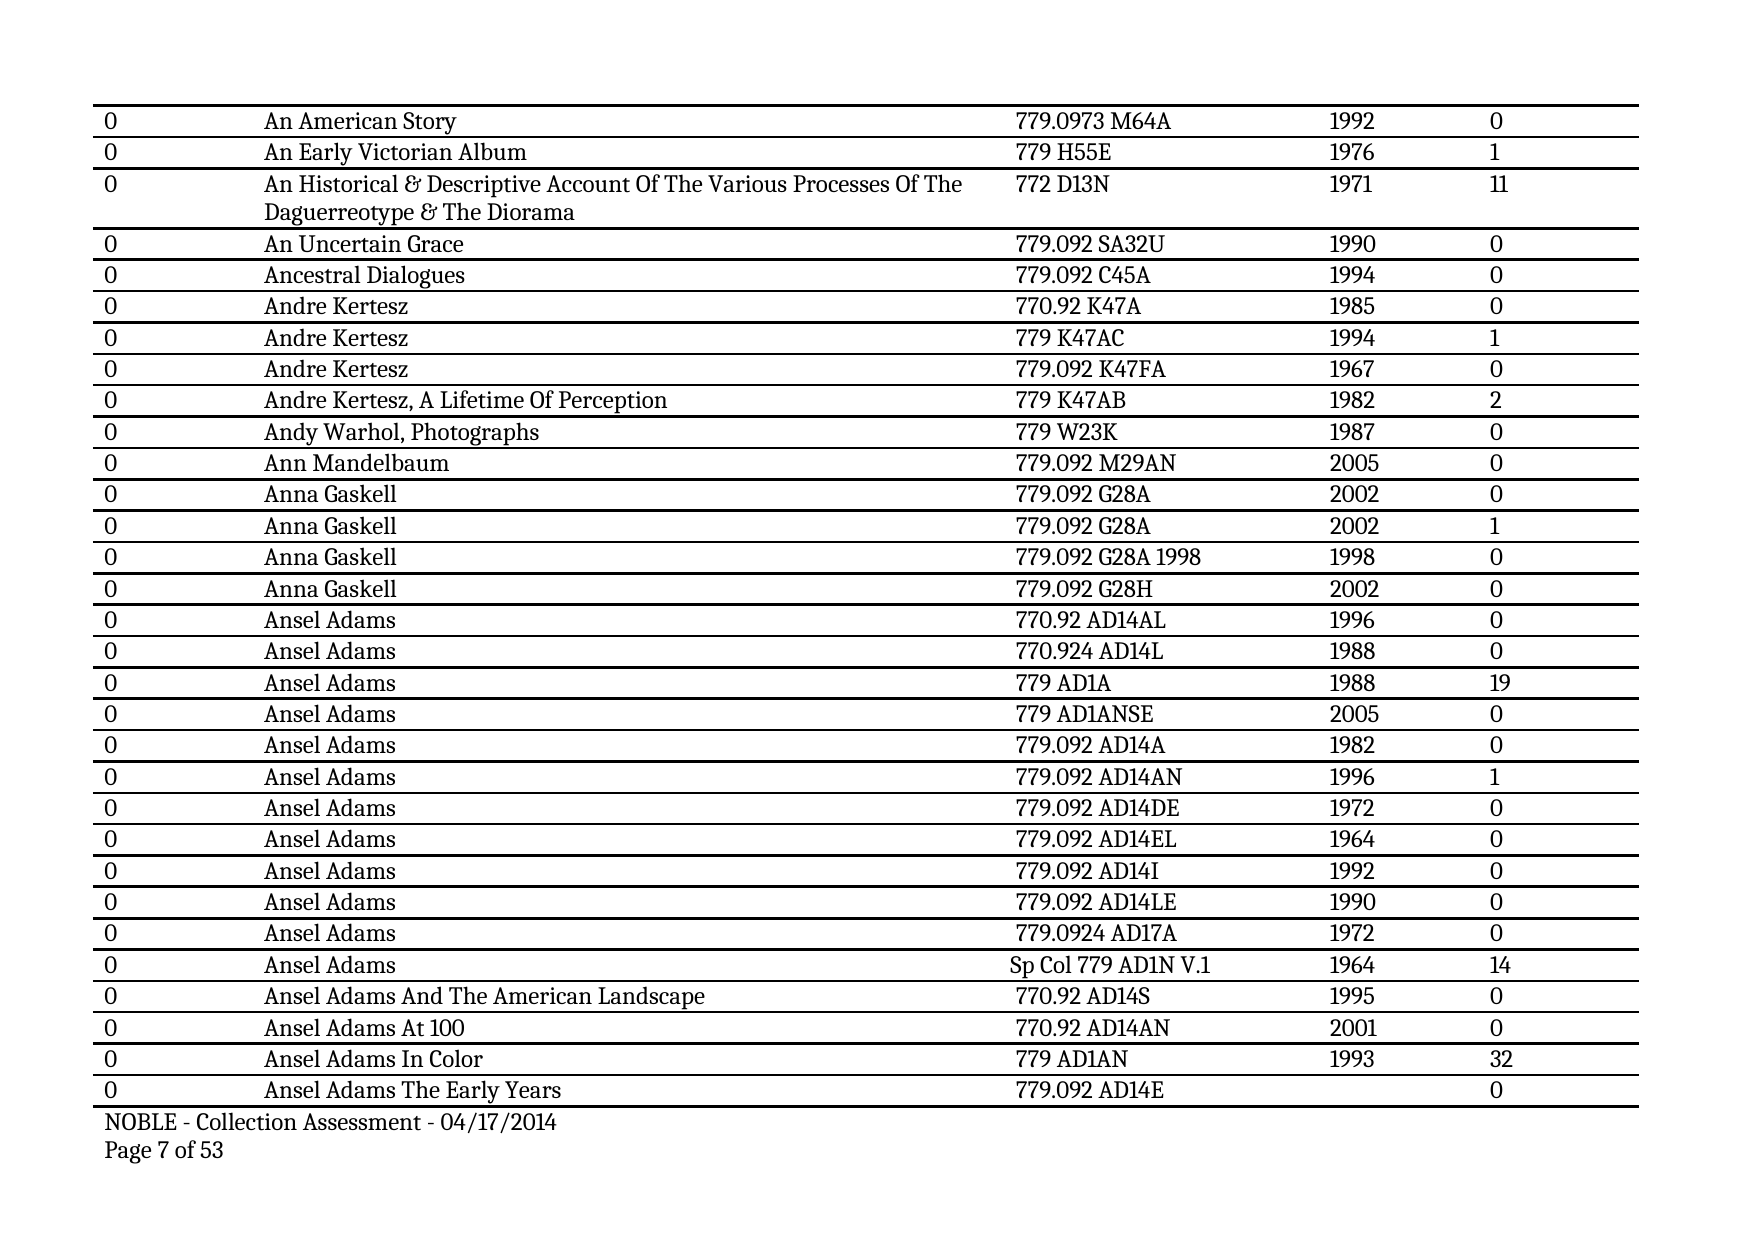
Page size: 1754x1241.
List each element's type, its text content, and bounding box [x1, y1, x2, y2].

table_cell 1987 [1319, 418, 1478, 446]
table_cell 0 [93, 763, 253, 791]
table_cell Ansel Adams [253, 731, 999, 760]
table_cell Ansel Adams [253, 920, 999, 948]
table_cell 779 AD1AN [999, 1045, 1319, 1073]
table_cell 1 [1479, 763, 1638, 791]
table_cell 1 [1479, 138, 1638, 167]
table_cell Ansel Adams [253, 637, 999, 666]
table_cell An American Story [253, 107, 999, 136]
table_cell 1998 [1319, 543, 1478, 572]
table_cell Ansel Adams [253, 794, 999, 823]
table_cell Ansel Adams [253, 951, 999, 979]
table_cell 1 [1479, 512, 1638, 541]
table_cell 1995 [1319, 982, 1478, 1011]
table_cell 779.092 AD14AN [999, 763, 1319, 791]
table_cell 0 [93, 951, 253, 979]
table_cell 0 [93, 669, 253, 697]
table_cell 779.092 M29AN [999, 449, 1319, 478]
table_cell 779.0924 AD17A [999, 920, 1319, 948]
table_cell 1988 [1319, 669, 1478, 697]
table_cell 1990 [1319, 888, 1478, 917]
table_cell 0 [1479, 543, 1638, 572]
table_cell 1976 [1319, 138, 1478, 167]
table_cell 0 [1479, 449, 1638, 478]
table_cell Ann Mandelbaum [253, 449, 999, 478]
table_cell Ansel Adams In Color [253, 1045, 999, 1073]
table_cell 779.092 G28A [999, 481, 1319, 509]
table_cell 770.92 AD14S [999, 982, 1319, 1011]
table_cell 0 [1479, 920, 1638, 948]
table_cell 0 [1479, 606, 1638, 634]
table_cell 0 [93, 107, 253, 136]
table_cell 1994 [1319, 324, 1478, 352]
table_cell 0 [93, 292, 253, 321]
table_cell 0 [93, 355, 253, 384]
table_cell 1996 [1319, 606, 1478, 634]
table_cell 770.924 AD14L [999, 637, 1319, 666]
table_cell 0 [93, 575, 253, 603]
table_cell 779.092 C45A [999, 261, 1319, 290]
table_cell 2005 [1319, 700, 1478, 729]
table_cell 1985 [1319, 292, 1478, 321]
table_cell 779.092 SA32U [999, 230, 1319, 258]
table_cell 0 [1479, 1076, 1638, 1105]
table_cell 1967 [1319, 355, 1478, 384]
table_cell 0 [1479, 982, 1638, 1011]
table_cell 0 [93, 982, 253, 1011]
table_cell 0 [93, 261, 253, 290]
table_cell Ansel Adams [253, 669, 999, 697]
table_cell 19 [1479, 669, 1638, 697]
table_cell 779 K47AB [999, 386, 1319, 415]
table_cell 0 [93, 543, 253, 572]
table_cell 1 [1479, 324, 1638, 352]
table_cell 779 W23K [999, 418, 1319, 446]
table_cell An Uncertain Grace [253, 230, 999, 258]
table_cell Andy Warhol, Photographs [253, 418, 999, 446]
table_cell 770.92 AD14AL [999, 606, 1319, 634]
table_cell 0 [1479, 107, 1638, 136]
table_cell 779 K47AC [999, 324, 1319, 352]
table_cell Sp Col 779 AD1N V.1 [999, 951, 1319, 979]
table_cell 0 [93, 386, 253, 415]
table_cell 1993 [1319, 1045, 1478, 1073]
table_cell 779.092 AD14I [999, 857, 1319, 885]
table_cell 2002 [1319, 575, 1478, 603]
table_cell 0 [1479, 700, 1638, 729]
table_cell 0 [1479, 481, 1638, 509]
table_cell 2002 [1319, 481, 1478, 509]
table_cell Ansel Adams [253, 888, 999, 917]
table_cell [253, 1076, 999, 1105]
table_cell Ansel Adams At 100 [253, 1013, 999, 1042]
table_cell Ancestral Dialogues [253, 261, 999, 290]
table_cell 0 [93, 1076, 253, 1105]
table_cell Andre Kertesz [253, 292, 999, 321]
table_cell 0 [1479, 418, 1638, 446]
table_cell Anna Gaskell [253, 512, 999, 541]
table_cell 0 [1479, 1013, 1638, 1042]
table_cell 14 [1479, 951, 1638, 979]
table_cell 779.092 AD14DE [999, 794, 1319, 823]
table_cell 779.092 AD14EL [999, 825, 1319, 854]
table_cell An Early Victorian Album [253, 138, 999, 167]
table_cell Ansel Adams [253, 825, 999, 854]
table_cell 779 AD1ANSE [999, 700, 1319, 729]
table_cell 1990 [1319, 230, 1478, 258]
table_cell 779 AD1A [999, 669, 1319, 697]
table_cell 0 [1479, 637, 1638, 666]
table_cell Anna Gaskell [253, 543, 999, 572]
table_cell 1992 [1319, 107, 1478, 136]
table_cell 1988 [1319, 637, 1478, 666]
table_cell Anna Gaskell [253, 481, 999, 509]
table_cell Ansel Adams [253, 700, 999, 729]
table_cell 0 [1479, 230, 1638, 258]
table_cell 1982 [1319, 731, 1478, 760]
table_cell 0 [1479, 857, 1638, 885]
table_cell 0 [1479, 261, 1638, 290]
table_cell Andre Kertesz, A Lifetime Of Perception [253, 386, 999, 415]
table_cell 0 [93, 418, 253, 446]
table_cell Anna Gaskell [253, 575, 999, 603]
table_cell 0 [93, 920, 253, 948]
table_cell 770.92 K47A [999, 292, 1319, 321]
table_cell 779.092 G28A [999, 512, 1319, 541]
table_cell 0 [93, 888, 253, 917]
table_cell 1972 [1319, 920, 1478, 948]
table_cell 1994 [1319, 261, 1478, 290]
table_cell Ansel Adams [253, 763, 999, 791]
table_cell 779.092 AD14LE [999, 888, 1319, 917]
table_cell 772 D13N [999, 170, 1319, 227]
table_cell 0 [1479, 825, 1638, 854]
table_cell 1982 [1319, 386, 1478, 415]
table_cell 0 [93, 138, 253, 167]
table_cell 0 [93, 230, 253, 258]
table_cell 0 [93, 794, 253, 823]
table_cell 0 [93, 825, 253, 854]
table_cell 1996 [1319, 763, 1478, 791]
table_cell 0 [93, 606, 253, 634]
table_cell 1964 [1319, 951, 1478, 979]
table_cell 1972 [1319, 794, 1478, 823]
table_cell Ansel Adams And The American Landscape [253, 982, 999, 1011]
table_cell 0 [93, 1045, 253, 1073]
table_cell Ansel Adams [253, 857, 999, 885]
table_cell 779.092 AD14A [999, 731, 1319, 760]
table_cell 0 [1479, 575, 1638, 603]
table_cell An Historical & Descriptive Account Of The Various Processes Of The Daguerreotype & The Diorama [253, 170, 999, 227]
table_cell 0 [93, 857, 253, 885]
table_cell 2001 [1319, 1013, 1478, 1042]
table_cell 0 [93, 512, 253, 541]
table_cell 779.092 G28H [999, 575, 1319, 603]
table_cell 0 [93, 637, 253, 666]
table_cell 0 [93, 700, 253, 729]
table_cell 770.92 AD14AN [999, 1013, 1319, 1042]
table_cell Ansel Adams [253, 606, 999, 634]
table_cell 11 [1479, 170, 1638, 227]
table_cell Andre Kertesz [253, 355, 999, 384]
table_cell 1971 [1319, 170, 1478, 227]
table_cell 0 [93, 481, 253, 509]
table_cell 0 [1479, 292, 1638, 321]
table_cell 0 [1479, 794, 1638, 823]
table_cell 1964 [1319, 825, 1478, 854]
table_cell [1319, 1076, 1478, 1105]
table_cell 779.0973 M64A [999, 107, 1319, 136]
table_cell 0 [93, 449, 253, 478]
table_cell 779.092 K47FA [999, 355, 1319, 384]
table_cell 0 [1479, 888, 1638, 917]
table_cell 779.092 AD14E [999, 1076, 1319, 1105]
table_cell 32 [1479, 1045, 1638, 1073]
table_cell 0 [1479, 355, 1638, 384]
table_cell 1992 [1319, 857, 1478, 885]
table_cell 0 [1479, 731, 1638, 760]
table_cell 0 [93, 1013, 253, 1042]
table_cell 0 [93, 731, 253, 760]
table_cell 0 [93, 324, 253, 352]
table_cell Andre Kertesz [253, 324, 999, 352]
table_cell 0 [93, 170, 253, 227]
table_cell 2 [1479, 386, 1638, 415]
table_cell 779 H55E [999, 138, 1319, 167]
table_cell 2005 [1319, 449, 1478, 478]
table_cell 2002 [1319, 512, 1478, 541]
table_cell 779.092 G28A 1998 [999, 543, 1319, 572]
